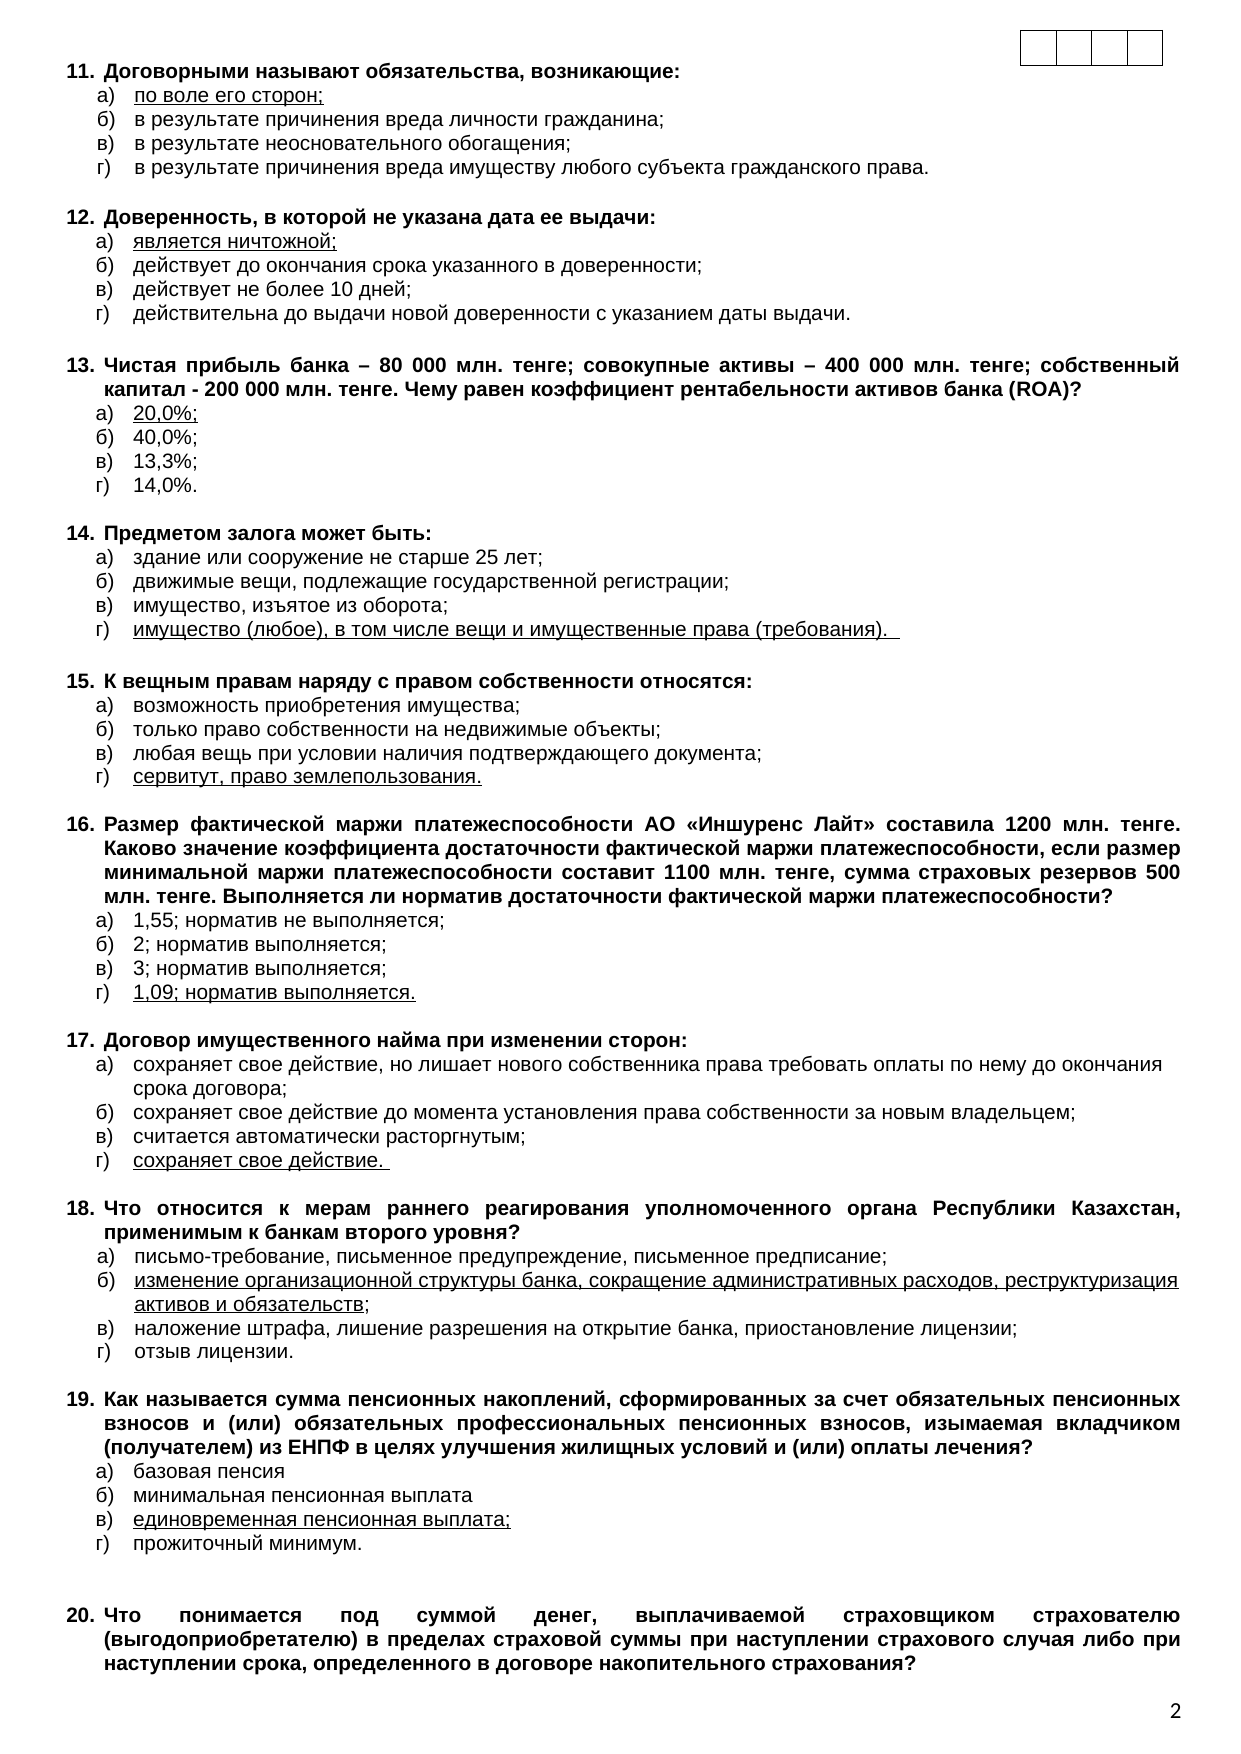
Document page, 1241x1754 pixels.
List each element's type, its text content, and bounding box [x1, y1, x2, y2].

list 1,55; норматив не выполняется; [95, 908, 1181, 932]
list сохраняет свое действие до момента установления права собственности за новым владельцем; [95, 1100, 1181, 1124]
list любая вещь при условии наличия подтверждающего документа; [95, 740, 1181, 764]
list действительна до выдачи новой доверенности с указанием даты выдачи. [95, 301, 1181, 325]
list 20,0%; [95, 401, 1181, 425]
list прожиточный минимум. [95, 1531, 1181, 1555]
list К вещным правам наряду с правом собственности относятся: [66, 668, 1182, 692]
list считается автоматически расторгнутым; [95, 1124, 1181, 1148]
list отзыв лицензии. [97, 1339, 1181, 1363]
list по воле его сторон; [97, 83, 1181, 107]
list только право собственности на недвижимые объекты; [95, 716, 1181, 740]
list изменение организационной структуры банка, сокращение административных расходов, реструктуризация активов и обязательств; [97, 1267, 1181, 1315]
list в результате неосновательного обогащения; [97, 131, 1181, 155]
list Что относится к мерам раннего реагирования уполномоченного органа Республики Казахстан, применимым к банкам второго уровня? [66, 1196, 1182, 1243]
list минимальная пенсионная выплата [95, 1483, 1181, 1507]
list 3; норматив выполняется; [95, 956, 1181, 980]
list в результате причинения вреда личности гражданина; [97, 107, 1181, 131]
list письмо-требование, письменное предупреждение, письменное предписание; [97, 1243, 1181, 1267]
list Договор имущественного найма при изменении сторон: [66, 1028, 1182, 1052]
list действует не более 10 дней; [95, 277, 1181, 301]
list имущество (любое), в том числе вещи и имущественные права (требования). [95, 617, 1181, 641]
list Как называется сумма пенсионных накоплений, сформированных за счет обязательных пенсионных взносов и (или) обязательных профессиональных пенсионных взносов, изымаемая вкладчиком (получателем) из ЕНПФ в целях улучшения жилищных условий и (или) оплаты лечения? [66, 1387, 1182, 1459]
list Предметом залога может быть: [66, 521, 1182, 545]
list здание или сооружение не старше 25 лет; [95, 545, 1181, 569]
list Чистая прибыль банка – 80 000 млн. тенге; совокупные активы – 400 000 млн. тенге; собственный капитал - 200 000 млн. тенге. Чему равен коэффициент рентабельности активов банка (ROA)? [66, 353, 1182, 401]
list имущество, изъятое из оборота; [95, 593, 1181, 617]
list 1,09; норматив выполняется. [95, 980, 1181, 1004]
list в результате причинения вреда имуществу любого субъекта гражданского права. [97, 155, 1181, 179]
list 14,0%. [95, 473, 1181, 497]
list 40,0%; [95, 425, 1181, 449]
list Размер фактической маржи платежеспособности АО «Иншуренс Лайт» составила 1200 млн. тенге. Каково значение коэффициента достаточности фактической маржи платежеспособности, если размер минимальной маржи платежеспособности составит 1100 млн. тенге, сумма страховых резервов 500 млн. тенге. Выполняется ли норматив достаточности фактической маржи платежеспособности? [66, 812, 1182, 908]
list базовая пенсия [95, 1459, 1181, 1483]
list движимые вещи, подлежащие государственной регистрации; [95, 569, 1181, 593]
list наложение штрафа, лишение разрешения на открытие банка, приостановление лицензии; [97, 1315, 1181, 1339]
list действует до окончания срока указанного в доверенности; [95, 253, 1181, 277]
list единовременная пенсионная выплата; [95, 1507, 1181, 1531]
list является ничтожной; [95, 229, 1181, 253]
list Что понимается под суммой денег, выплачиваемой страховщиком страхователю (выгодоприобретателю) в пределах страховой суммы при наступлении страхового случая либо при наступлении срока, определенного в договоре накопительного страхования? [66, 1603, 1182, 1675]
list возможность приобретения имущества; [95, 692, 1181, 716]
list сохраняет свое действие. [95, 1148, 1181, 1172]
list 2; норматив выполняется; [95, 932, 1181, 956]
list сервитут, право землепользования. [95, 764, 1181, 788]
list сохраняет свое действие, но лишает нового собственника права требовать оплаты по нему до окончания срока договора; [95, 1052, 1181, 1100]
list Доверенность, в которой не указана дата ее выдачи: [66, 205, 1182, 229]
list Договорными называют обязательства, возникающие: [66, 59, 1182, 83]
list 13,3%; [95, 449, 1181, 473]
